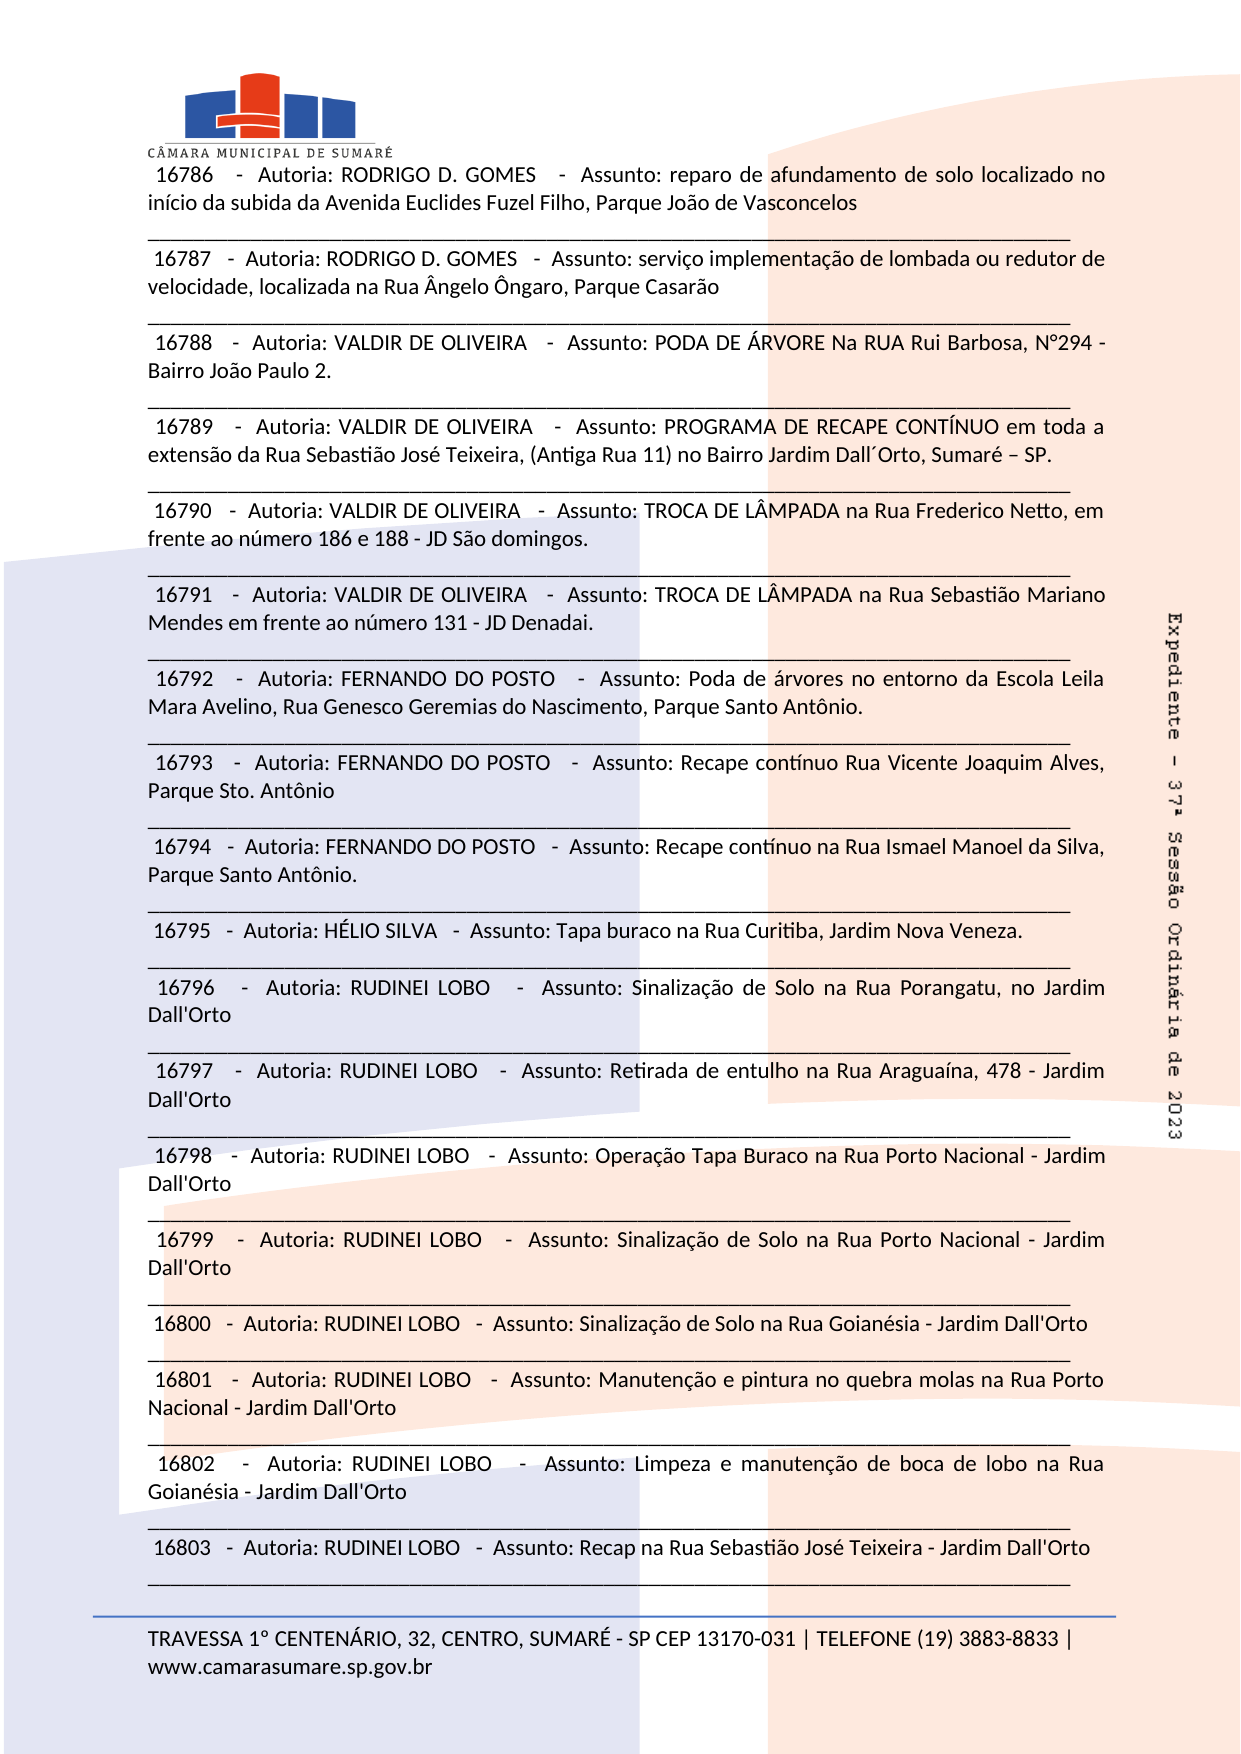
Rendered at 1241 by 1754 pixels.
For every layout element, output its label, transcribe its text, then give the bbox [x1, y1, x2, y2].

text 16794 - Autoria: FERNANDO DO POSTO - Assunto: Recape contínuo na Rua Ismael Manoel da Silva, Parque Santo Antônio. [148, 832, 1107, 888]
text _________________________________________________________________________________ [148, 1505, 1107, 1533]
text 16802 - Autoria: RUDINEI LOBO - Assunto: Limpeza e manutenção de boca de lobo na Rua Goianésia - Jardim Dall'Orto [148, 1449, 1107, 1505]
text _________________________________________________________________________________ [148, 720, 1107, 748]
text 16790 - Autoria: VALDIR DE OLIVEIRA - Assunto: TROCA DE LÂMPADA na Rua Frederico Netto, em frente ao número 186 e 188 - JD São domingos. [148, 496, 1107, 552]
text 16798 - Autoria: RUDINEI LOBO - Assunto: Operação Tapa Buraco na Rua Porto Nacional - Jardim Dall'Orto [148, 1141, 1107, 1197]
text 16803 - Autoria: RUDINEI LOBO - Assunto: Recap na Rua Sebastião José Teixeira - Jardim Dall'Orto [148, 1533, 1107, 1561]
text _________________________________________________________________________________ [148, 300, 1107, 328]
text 16787 - Autoria: RODRIGO D. GOMES - Assunto: serviço implementação de lombada ou redutor de velocidade, localizada na Rua Ângelo Ôngaro, Parque Casarão [148, 244, 1107, 300]
text _________________________________________________________________________________ [148, 1197, 1107, 1225]
text 16800 - Autoria: RUDINEI LOBO - Assunto: Sinalização de Solo na Rua Goianésia - Jardim Dall'Orto [148, 1309, 1107, 1337]
text _________________________________________________________________________________ [148, 888, 1107, 917]
text _________________________________________________________________________________ [148, 552, 1107, 580]
text 16797 - Autoria: RUDINEI LOBO - Assunto: Retirada de entulho na Rua Araguaína, 478 - Jardim Dall'Orto [148, 1057, 1107, 1113]
text _________________________________________________________________________________ [148, 1561, 1107, 1589]
text _________________________________________________________________________________ [148, 216, 1107, 244]
text 16788 - Autoria: VALDIR DE OLIVEIRA - Assunto: PODA DE ÁRVORE Na RUA Rui Barbosa, N°294 - Bairro João Paulo 2. [148, 328, 1107, 384]
text _________________________________________________________________________________ [148, 1337, 1107, 1365]
text 16801 - Autoria: RUDINEI LOBO - Assunto: Manutenção e pintura no quebra molas na Rua Porto Nacional - Jardim Dall'Orto [148, 1365, 1107, 1421]
text 16791 - Autoria: VALDIR DE OLIVEIRA - Assunto: TROCA DE LÂMPADA na Rua Sebastião Mariano Mendes em frente ao número 131 - JD Denadai. [148, 580, 1107, 636]
text 16795 - Autoria: HÉLIO SILVA - Assunto: Tapa buraco na Rua Curitiba, Jardim Nova Veneza. [148, 917, 1107, 944]
picture [1142, 609, 1205, 1145]
text 16786 - Autoria: RODRIGO D. GOMES - Assunto: reparo de afundamento de solo localizado no início da subida da Avenida Euclides Fuzel Filho, Parque João de Vasconcelos [148, 160, 1107, 216]
text _________________________________________________________________________________ [148, 468, 1107, 496]
text 16793 - Autoria: FERNANDO DO POSTO - Assunto: Recape contínuo Rua Vicente Joaquim Alves, Parque Sto. Antônio [148, 748, 1107, 804]
text _________________________________________________________________________________ [148, 944, 1107, 973]
text _________________________________________________________________________________ [148, 1113, 1107, 1141]
picture [147, 73, 394, 160]
text _________________________________________________________________________________ [148, 1029, 1107, 1057]
text 16789 - Autoria: VALDIR DE OLIVEIRA - Assunto: PROGRAMA DE RECAPE CONTÍNUO em toda a extensão da Rua Sebastião José Teixeira, (Antiga Rua 11) no Bairro Jardim Dall´Orto, Sumaré – SP. [148, 412, 1107, 468]
text 16796 - Autoria: RUDINEI LOBO - Assunto: Sinalização de Solo na Rua Porangatu, no Jardim Dall'Orto [148, 973, 1107, 1029]
text _________________________________________________________________________________ [148, 636, 1107, 664]
text _________________________________________________________________________________ [148, 1281, 1107, 1309]
text 16792 - Autoria: FERNANDO DO POSTO - Assunto: Poda de árvores no entorno da Escola Leila Mara Avelino, Rua Genesco Geremias do Nascimento, Parque Santo Antônio. [148, 664, 1107, 720]
text _________________________________________________________________________________ [148, 1421, 1107, 1449]
text _________________________________________________________________________________ [148, 804, 1107, 832]
text 16799 - Autoria: RUDINEI LOBO - Assunto: Sinalização de Solo na Rua Porto Nacional - Jardim Dall'Orto [148, 1225, 1107, 1281]
text _________________________________________________________________________________ [148, 384, 1107, 412]
